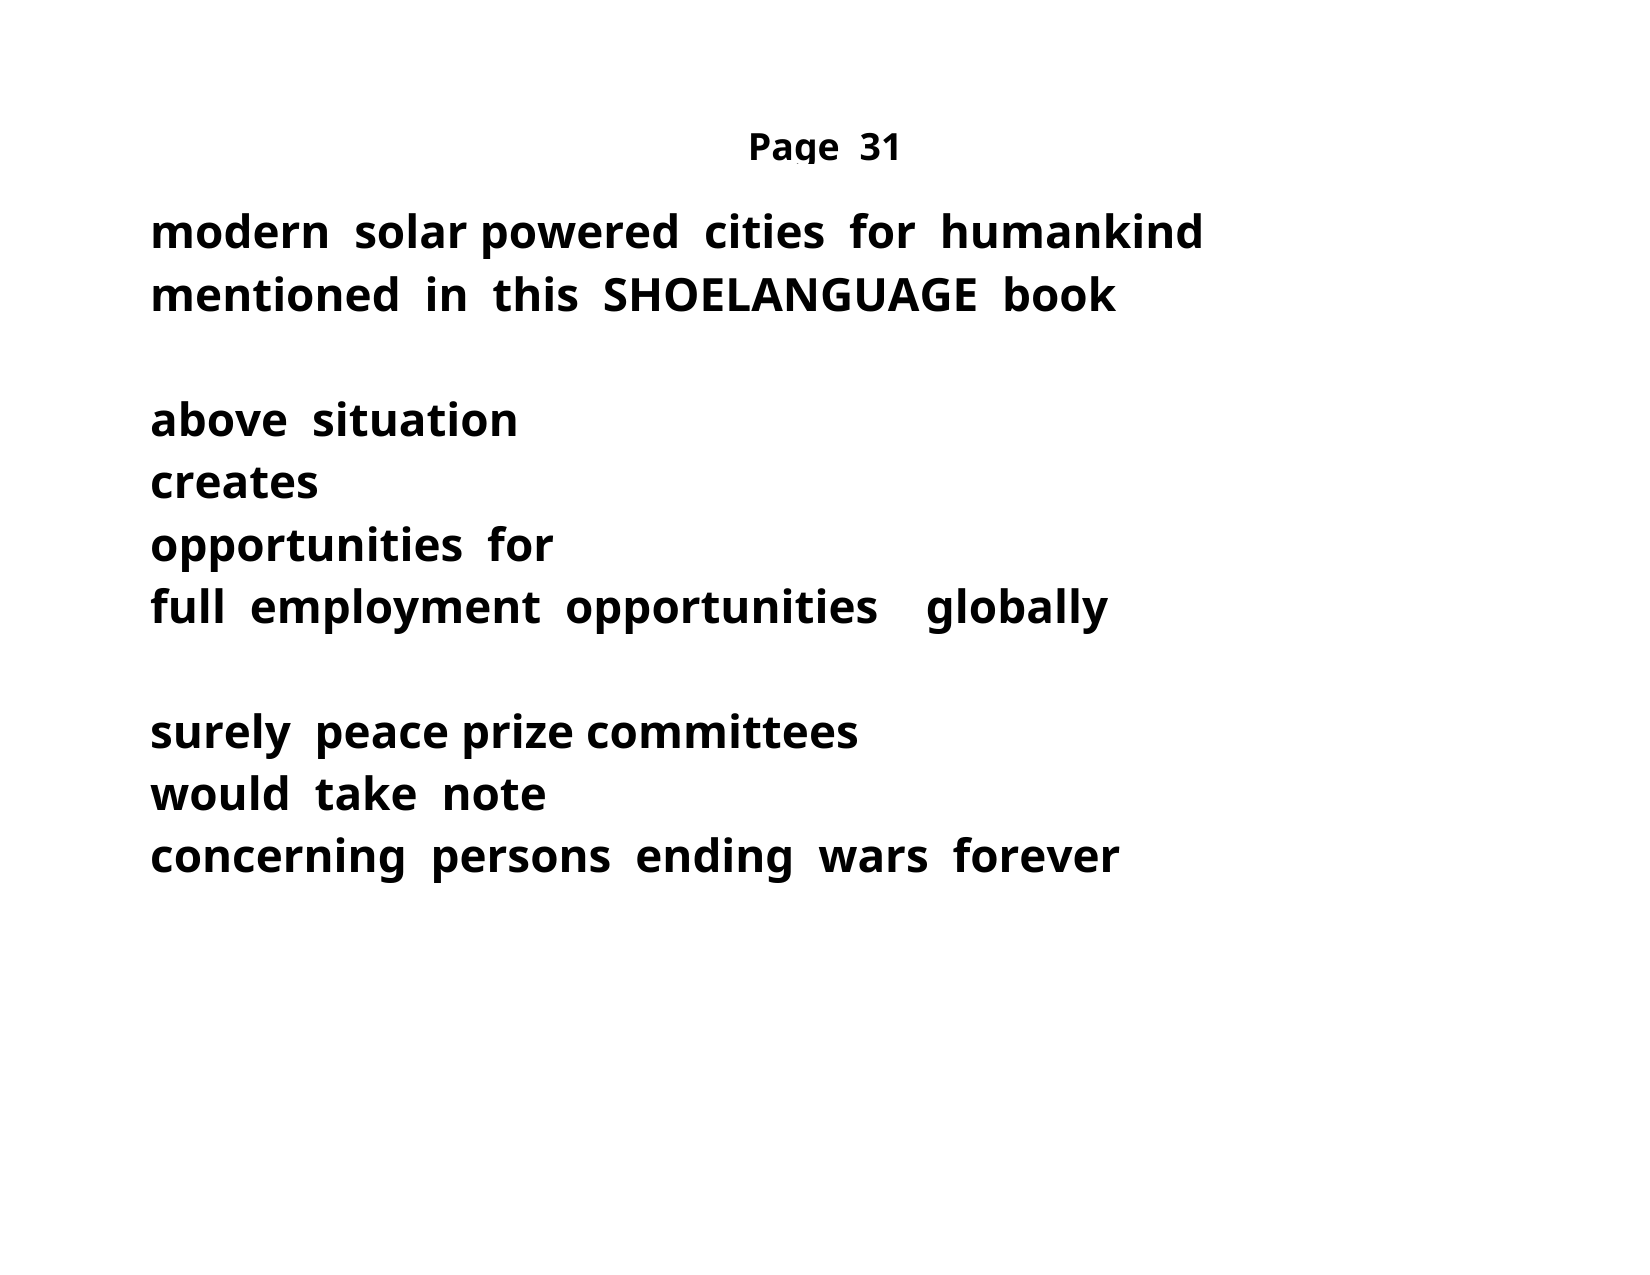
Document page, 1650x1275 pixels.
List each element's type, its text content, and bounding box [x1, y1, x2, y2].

text modern solar powered cities for humankind [150, 200, 1500, 262]
text surely peace prize committees [150, 699, 1500, 762]
text opportunities for [150, 512, 1500, 574]
text full employment opportunities globally [150, 574, 1500, 637]
text mentioned in this SHOELANGUAGE book [150, 262, 1500, 325]
text would take note [150, 762, 1500, 824]
text above situation [150, 387, 1500, 449]
text creates [150, 449, 1500, 512]
text concerning persons ending wars forever [150, 824, 1500, 886]
